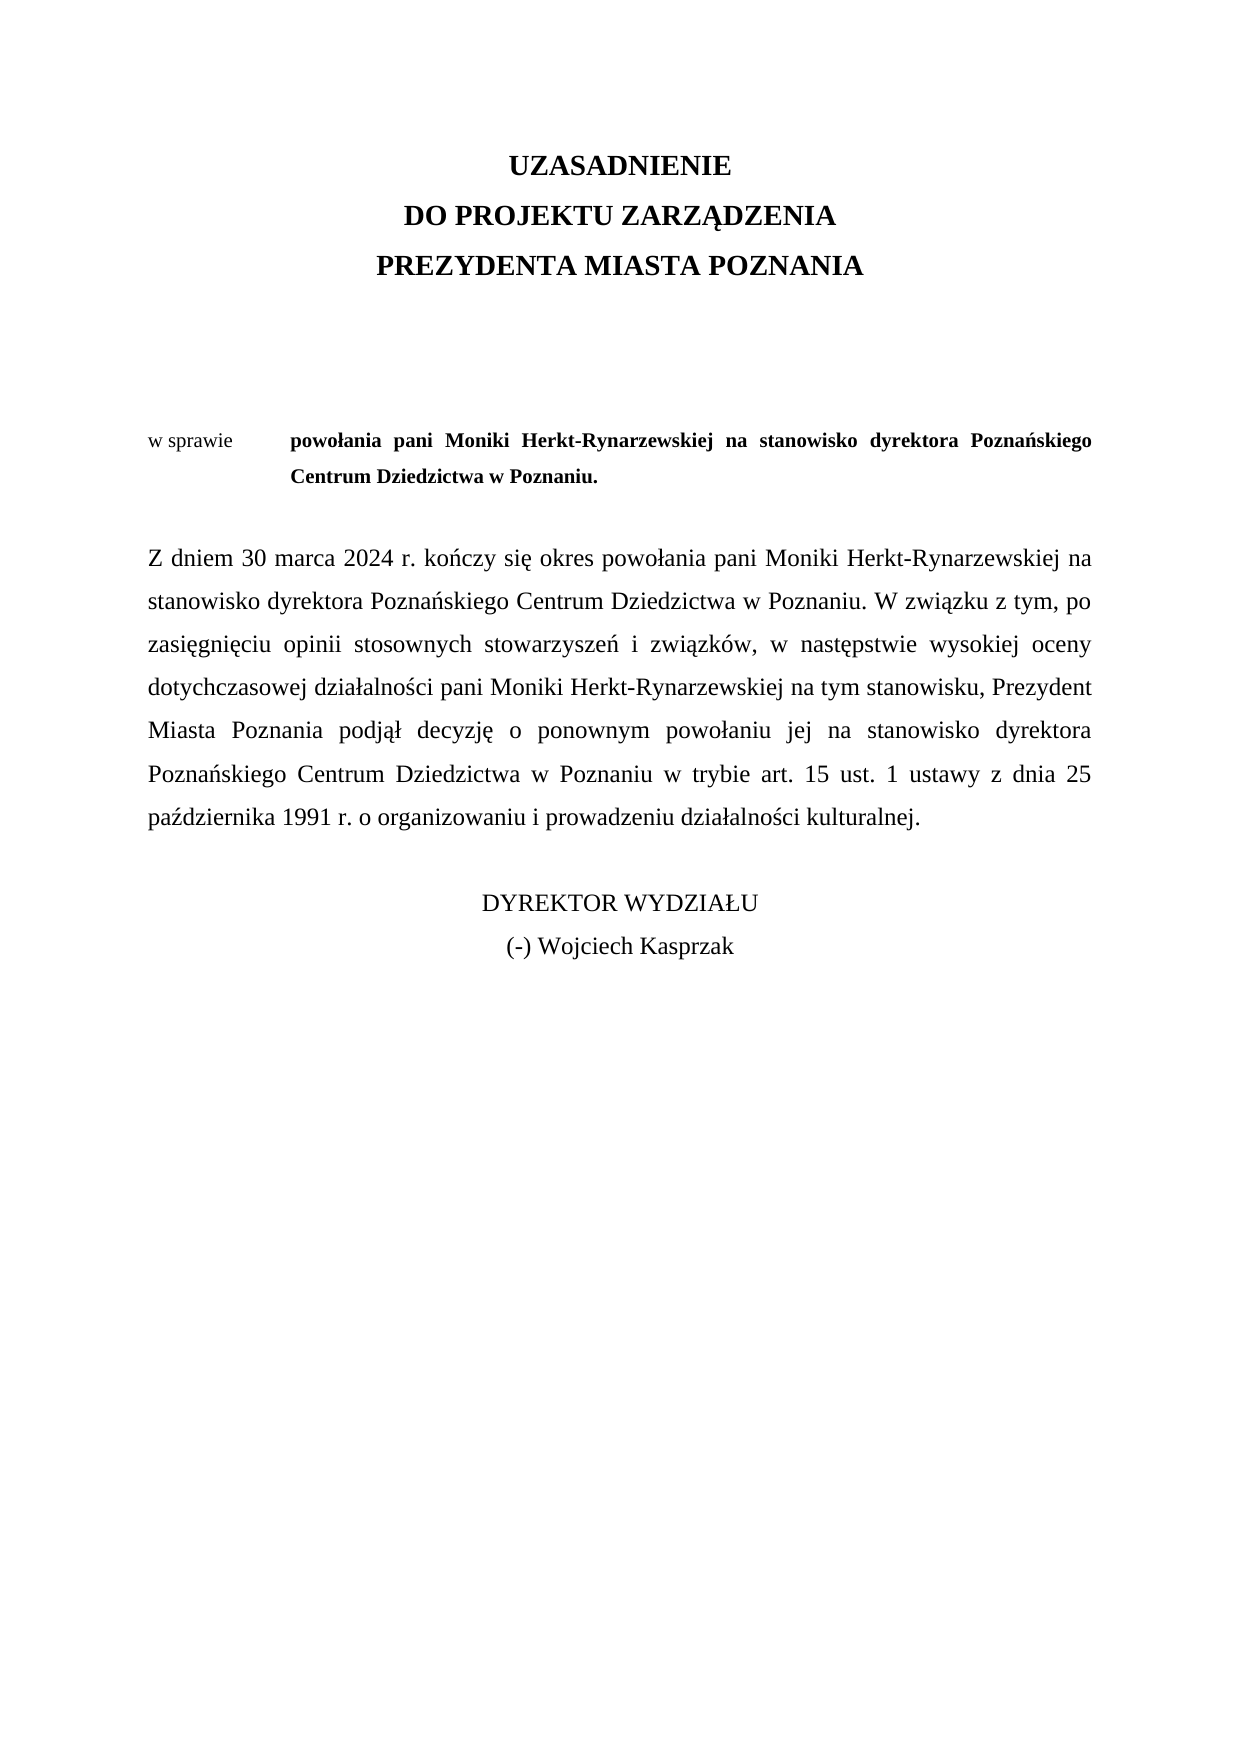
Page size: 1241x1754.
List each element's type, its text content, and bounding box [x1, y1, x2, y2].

subtitle DO PROJEKTU ZARZĄDZENIA [148, 198, 1093, 231]
text DYREKTOR WYDZIAŁU [148, 888, 1093, 917]
text Z dniem 30 marca 2024 r. kończy się okres powołania pani Moniki Herkt-Rynarzewskiej na stanowisko dyrektora Poznańskiego Centrum Dziedzictwa w Poznaniu. W związku z tym, po zasięgnięciu opinii stosownych stowarzyszeń i związków, w następstwie wysokiej oceny dotychczasowej działalności pani Moniki Herkt-Rynarzewskiej na tym stanowisku, Prezydent Miasta Poznania podjął decyzję o ponownym powołaniu jej na stanowisko dyrektora Poznańskiego Centrum Dziedzictwa w Poznaniu w trybie art. 15 ust. 1 ustawy z dnia 25 października 1991 r. o organizowaniu i prowadzeniu działalności kulturalnej. [148, 543, 1093, 831]
table_header powołania pani Moniki Herkt-Rynarzewskiej na stanowisko dyrektora Poznańskiego Centrum Dziedzictwa w Poznaniu. [279, 428, 1104, 500]
table_header w sprawie [136, 428, 279, 500]
text (-) Wojciech Kasprzak [148, 931, 1093, 960]
subtitle UZASADNIENIE [148, 148, 1093, 181]
subtitle PREZYDENTA MIASTA POZNANIA [148, 248, 1093, 282]
